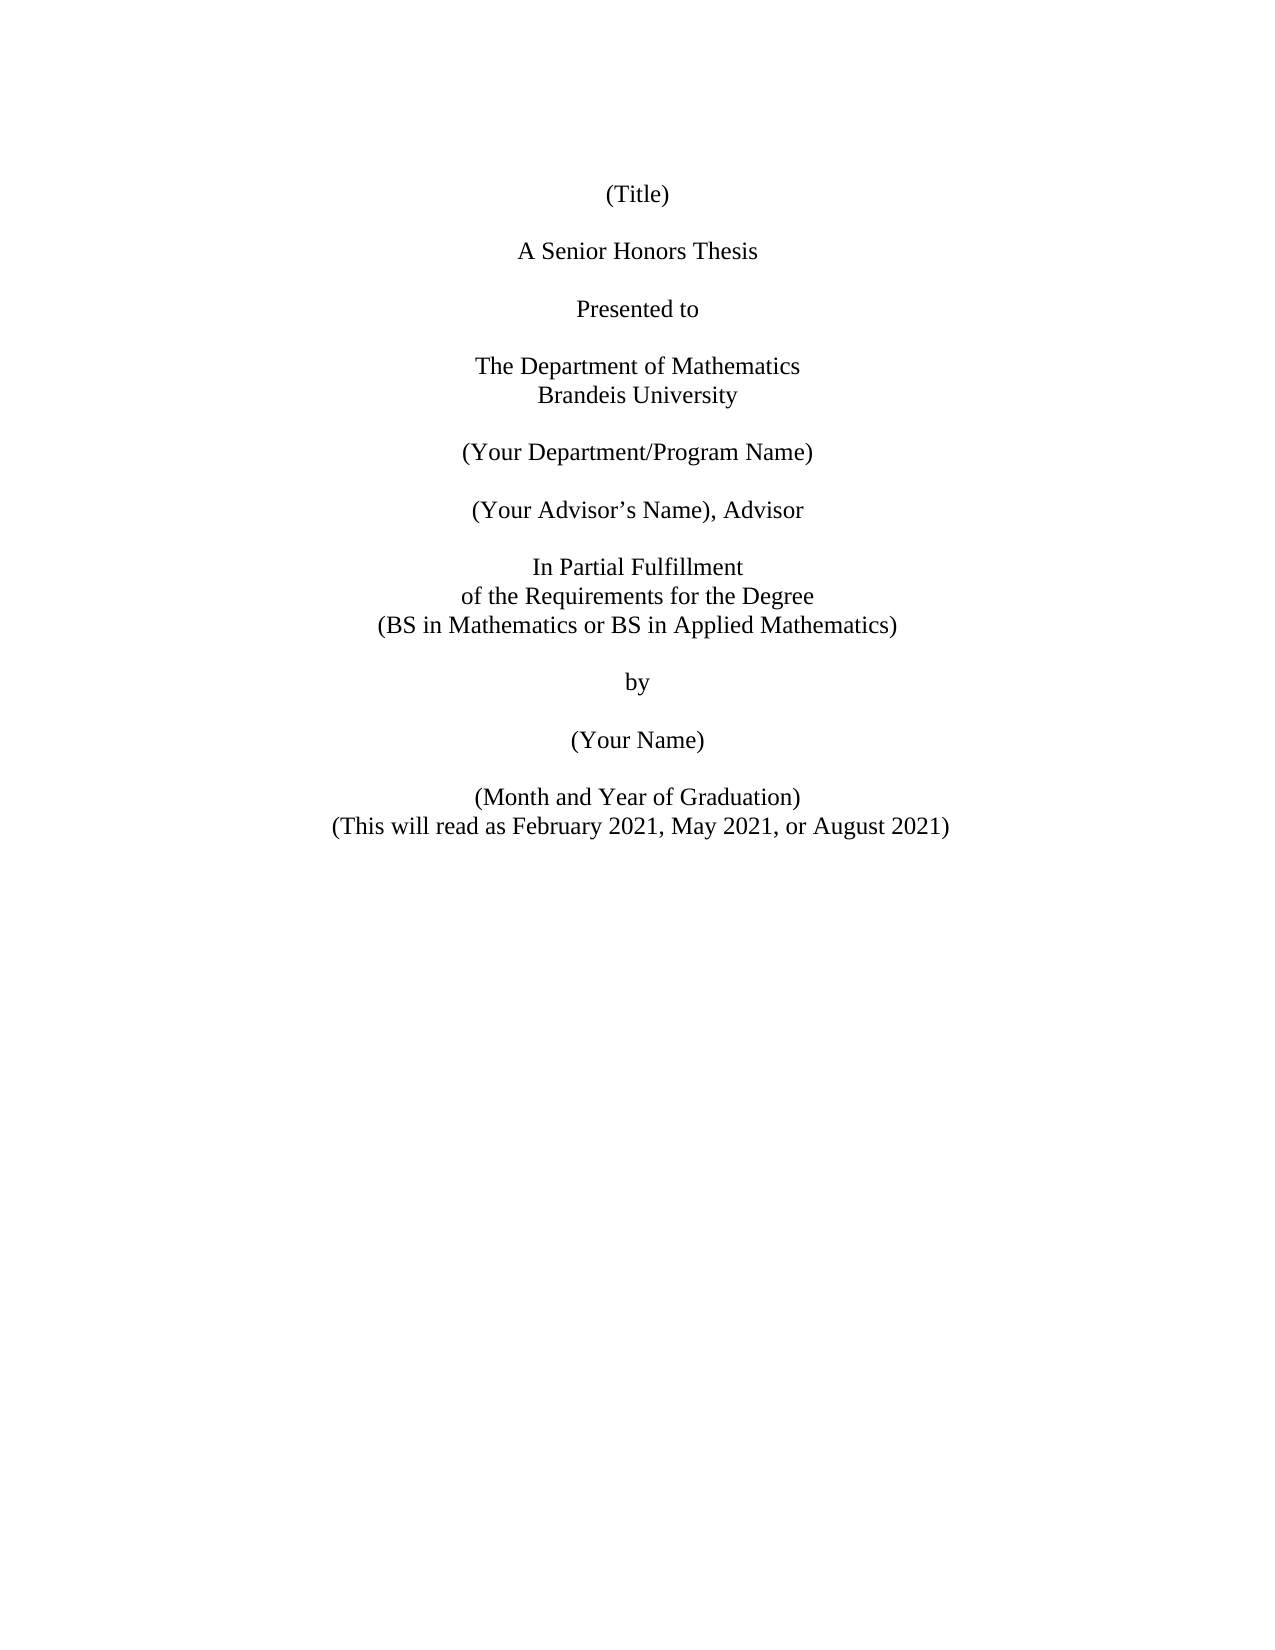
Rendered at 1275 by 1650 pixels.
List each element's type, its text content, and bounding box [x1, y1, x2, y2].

text The Department of Mathematics [150, 351, 1125, 380]
text of the Requirements for the Degree [150, 581, 1125, 610]
text A Senior Honors Thesis [150, 236, 1125, 265]
text (This will read as February 2021, May 2021, or August 2021) [150, 811, 1125, 840]
text (Month and Year of Graduation) [150, 782, 1125, 811]
text (Your Name) [150, 725, 1125, 754]
text (Your Department/Program Name) [150, 437, 1125, 466]
text Presented to [150, 294, 1125, 322]
text Brandeis University [150, 380, 1125, 409]
text In Partial Fulfillment [150, 552, 1125, 581]
text (Title) [150, 179, 1125, 207]
text (BS in Mathematics or BS in Applied Mathematics) [150, 610, 1125, 639]
text by [150, 667, 1125, 696]
text (Your Advisor’s Name), Advisor [150, 495, 1125, 524]
